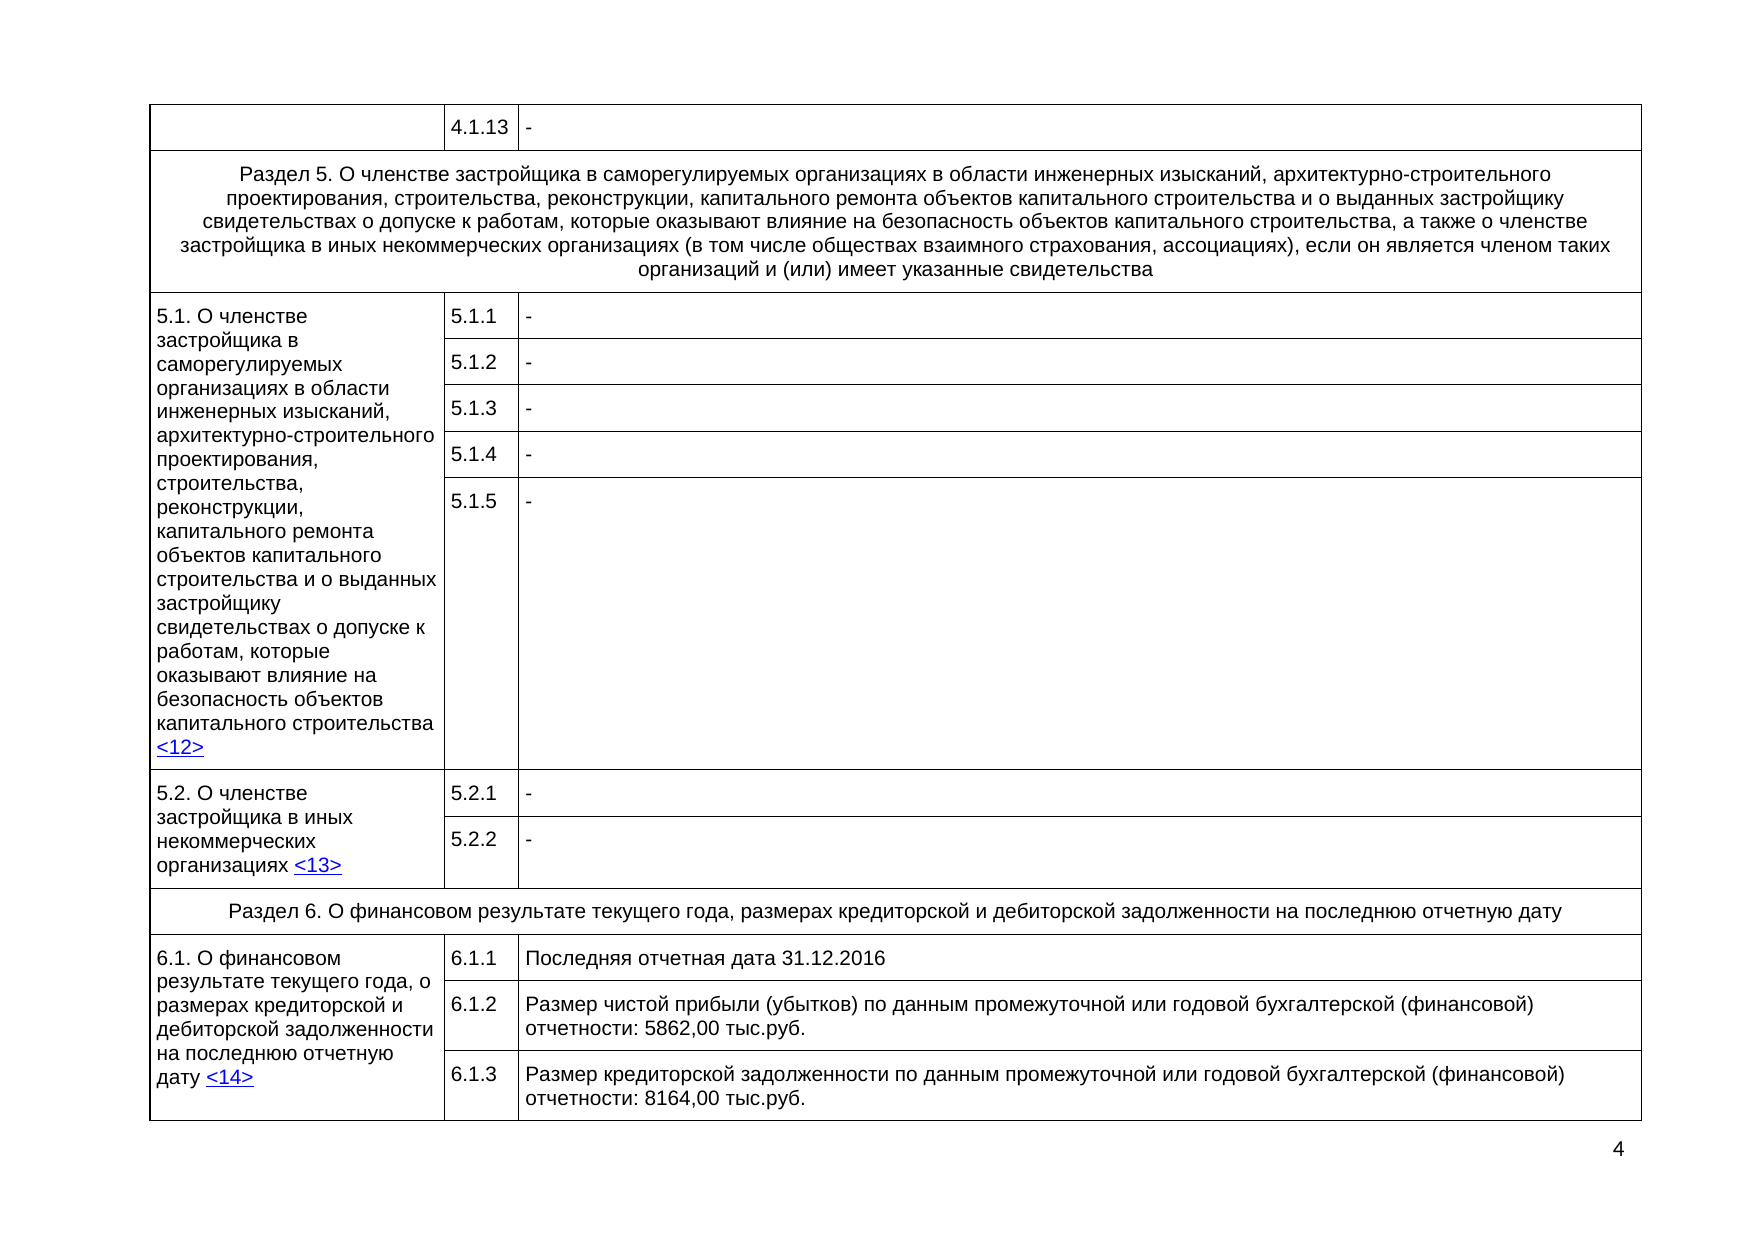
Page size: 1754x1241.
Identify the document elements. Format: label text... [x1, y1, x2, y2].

table_cell 5.1.4 [445, 432, 518, 477]
table_cell - [519, 105, 1641, 150]
table_cell 6.1.2 [445, 981, 518, 1050]
table_cell - [519, 339, 1641, 384]
table_cell - [519, 770, 1641, 816]
table_cell 6.1. О финансовом результате текущего года, о размерах кредиторской и дебиторской задолженности на последнюю отчетную дату <14> [151, 935, 444, 1120]
table_cell 4.1.13 [445, 105, 518, 150]
table_cell - [519, 817, 1641, 887]
table_cell 6.1.3 [445, 1051, 518, 1120]
table_cell 5.2.1 [445, 770, 518, 816]
table_cell Размер чистой прибыли (убытков) по данным промежуточной или годовой бухгалтерской (финансовой) отчетности: 5862,00 тыс.руб. [519, 981, 1641, 1050]
table_cell - [519, 385, 1641, 431]
table_cell Раздел 5. О членстве застройщика в саморегулируемых организациях в области инженерных изысканий, архитектурно-строительного проектирования, строительства, реконструкции, капитального ремонта объектов капитального строительства и о выданных застройщику свидетельствах о допуске к работам, которые оказывают влияние на безопасность объектов капитального строительства, а также о членстве застройщика в иных некоммерческих организациях (в том числе обществах взаимного страхования, ассоциациях), если он является членом таких организаций и (или) имеет указанные свидетельства [151, 151, 1641, 292]
table_cell 5.1.3 [445, 385, 518, 431]
table_cell 5.1. О членстве застройщика в саморегулируемых организациях в области инженерных изысканий, архитектурно-строительного проектирования, строительства, реконструкции, капитального ремонта объектов капитального строительства и о выданных застройщику свидетельствах о допуске к работам, которые оказывают влияние на безопасность объектов капитального строительства <12> [151, 293, 444, 769]
table_cell - [519, 293, 1641, 338]
table_cell 5.1.2 [445, 339, 518, 384]
table_cell Размер кредиторской задолженности по данным промежуточной или годовой бухгалтерской (финансовой) отчетности: 8164,00 тыс.руб. [519, 1051, 1641, 1120]
table_cell - [519, 478, 1641, 769]
table_cell Раздел 6. О финансовом результате текущего года, размерах кредиторской и дебиторской задолженности на последнюю отчетную дату [151, 889, 1641, 934]
table_cell 5.1.5 [445, 478, 518, 769]
table_cell 6.1.1 [445, 935, 518, 980]
table_cell 5.2. О членстве застройщика в иных некоммерческих организациях <13> [151, 770, 444, 887]
table_cell 5.2.2 [445, 817, 518, 887]
table_cell - [519, 432, 1641, 477]
table_cell Последняя отчетная дата 31.12.2016 [519, 935, 1641, 980]
table_cell 5.1.1 [445, 293, 518, 338]
